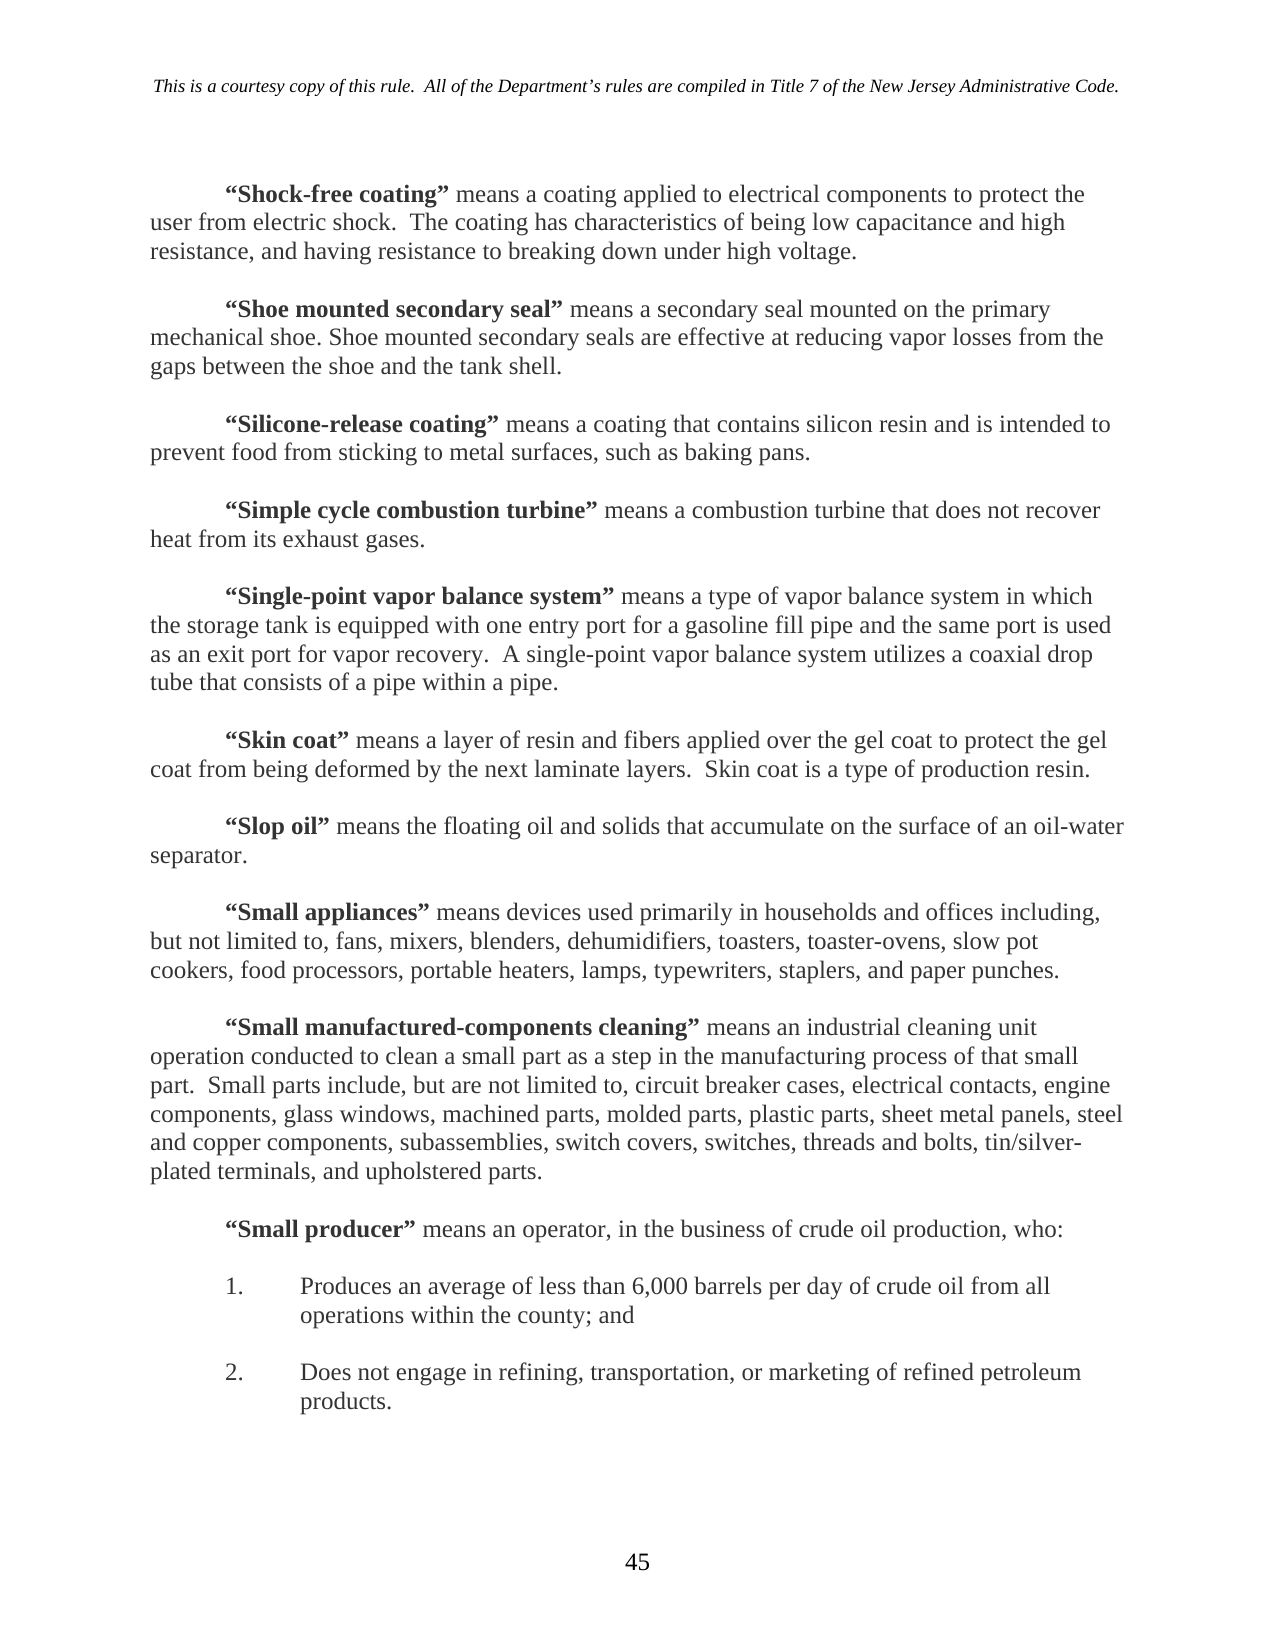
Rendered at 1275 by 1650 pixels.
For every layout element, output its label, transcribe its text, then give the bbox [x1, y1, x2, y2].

text “Slop oil” means the floating oil and solids that accumulate on the surface of an oil-water separator. [150, 811, 1125, 869]
text 2. Does not engage in refining, transportation, or marketing of refined petroleum products. [225, 1357, 1125, 1415]
text 1. Produces an average of less than 6,000 barrels per day of crude oil from all operations within the county; and [225, 1271, 1125, 1329]
text “Small manufactured-components cleaning” means an industrial cleaning unit operation conducted to clean a small part as a step in the manufacturing process of that small part. Small parts include, but are not limited to, circuit breaker cases, electrical contacts, engine components, glass windows, machined parts, molded parts, plastic parts, sheet metal panels, steel and copper components, subassemblies, switch covers, switches, threads and bolts, tin/silver-plated terminals, and upholstered parts. [150, 1012, 1125, 1185]
text “Shoe mounted secondary seal” means a secondary seal mounted on the primary mechanical shoe. Shoe mounted secondary seals are effective at reducing vapor losses from the gaps between the shoe and the tank shell. [150, 294, 1125, 380]
text “Skin coat” means a layer of resin and fibers applied over the gel coat to protect the gel coat from being deformed by the next laminate layers. Skin coat is a type of production resin. [150, 725, 1125, 782]
text “Simple cycle combustion turbine” means a combustion turbine that does not recover heat from its exhaust gases. [150, 495, 1125, 552]
text “Silicone-release coating” means a coating that contains silicon resin and is intended to prevent food from sticking to metal surfaces, such as baking pans. [150, 409, 1125, 466]
text “Shock-free coating” means a coating applied to electrical components to protect the user from electric shock. The coating has characteristics of being low capacitance and high resistance, and having resistance to breaking down under high voltage. [150, 179, 1125, 265]
text “Small producer” means an operator, in the business of crude oil production, who: [150, 1214, 1125, 1242]
text “Small appliances” means devices used primarily in households and offices including, but not limited to, fans, mixers, blenders, dehumidifiers, toasters, toaster-ovens, slow pot cookers, food processors, portable heaters, lamps, typewriters, staplers, and paper punches. [150, 897, 1125, 984]
text “Single-point vapor balance system” means a type of vapor balance system in which the storage tank is equipped with one entry port for a gasoline fill pipe and the same port is used as an exit port for vapor recovery. A single-point vapor balance system utilizes a coaxial drop tube that consists of a pipe within a pipe. [150, 581, 1125, 696]
